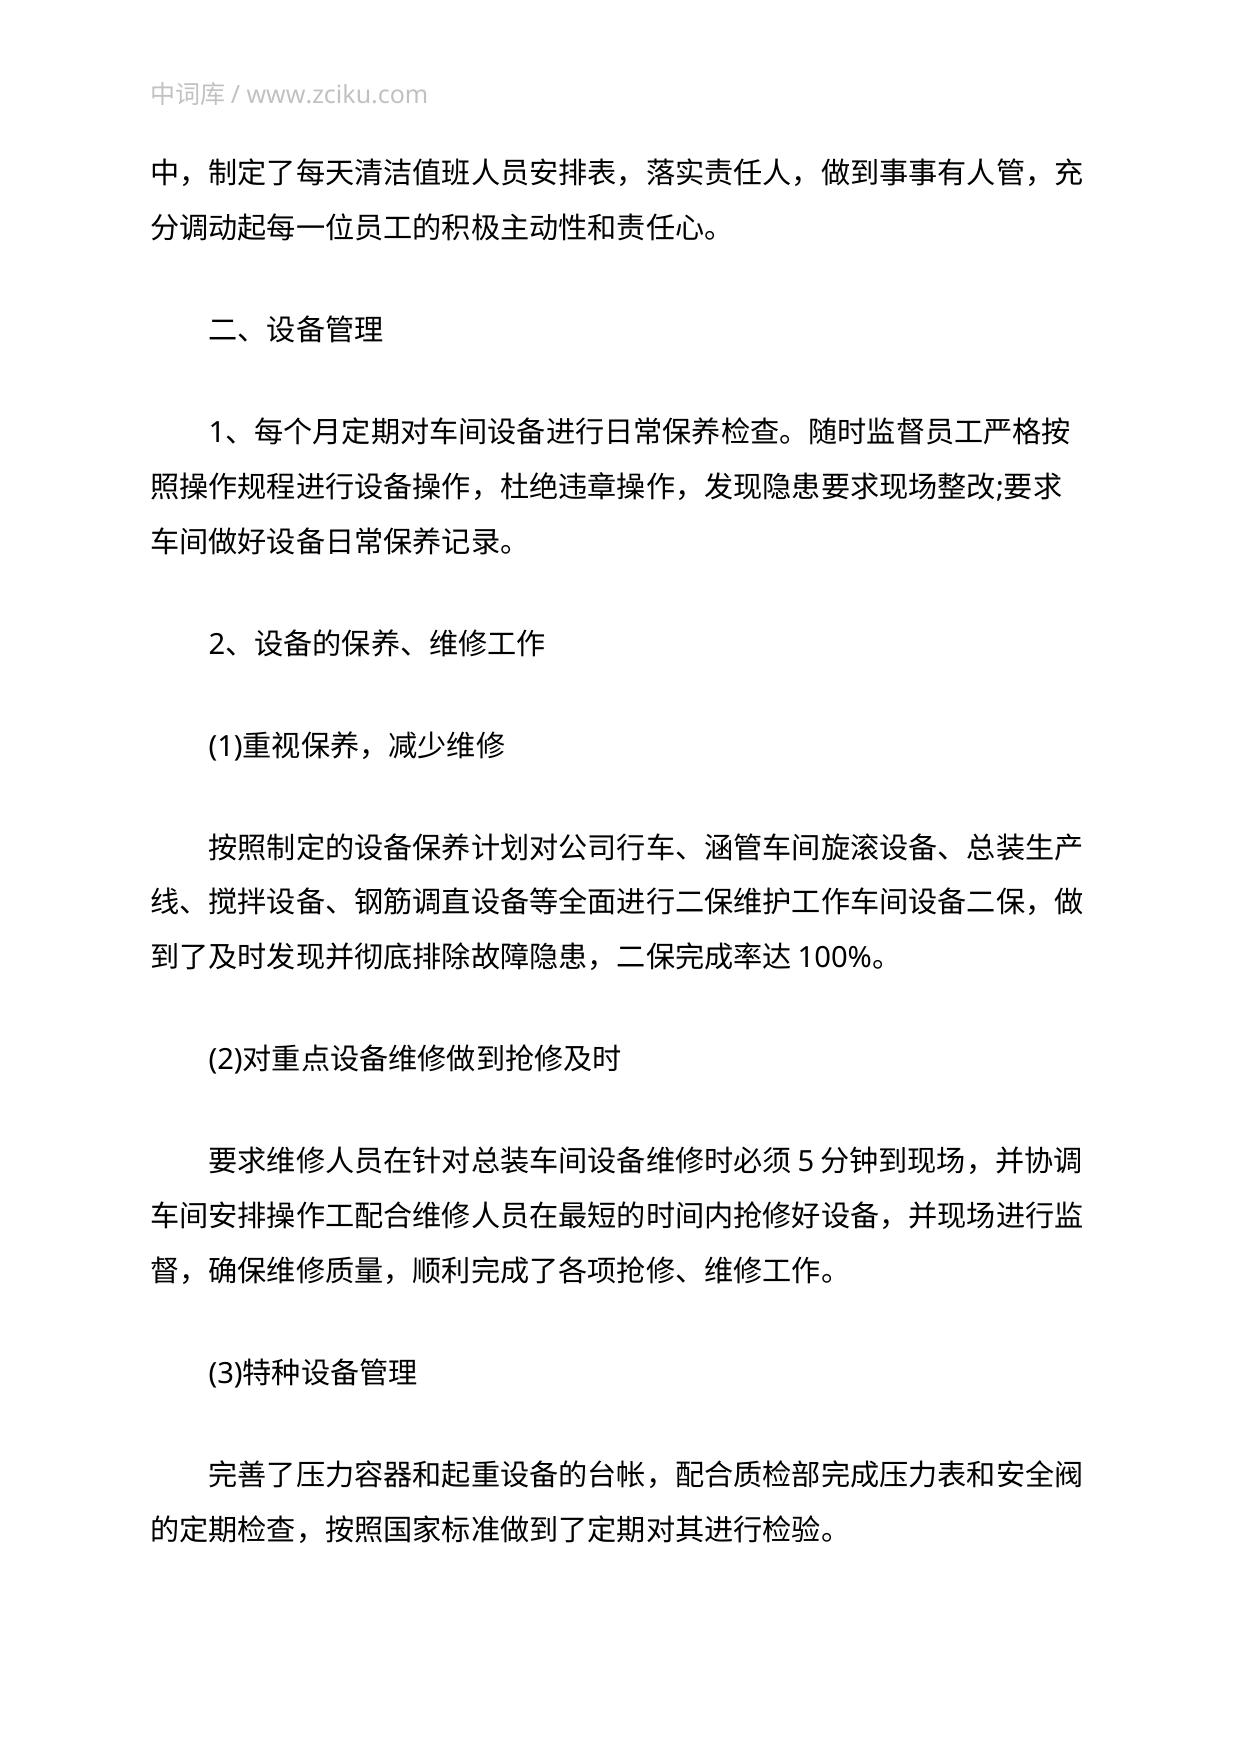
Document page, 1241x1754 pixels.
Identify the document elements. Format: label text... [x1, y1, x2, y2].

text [150, 150, 1090, 247]
text (2)对重点设备维修做到抢修及时 [150, 1036, 1090, 1078]
text 二、设备管理 [150, 307, 1090, 349]
text 按照制定的设备保养计划对公司行车、涵管车间旋滚设备、总装生产线、搅拌设备、钢筋调直设备等全面进行二保维护工作车间设备二保，做到了及时发现并彻底排除故障隐患，二保完成率达100%。 [150, 824, 1090, 976]
text (3)特种设备管理 [150, 1349, 1090, 1392]
text (1)重视保养，减少维修 [150, 722, 1090, 764]
text 1、每个月定期对车间设备进行日常保养检查。随时监督员工严格按照操作规程进行设备操作，杜绝违章操作，发现隐患要求现场整改;要求车间做好设备日常保养记录。 [150, 408, 1090, 561]
text 要求维修人员在针对总装车间设备维修时必须5分钟到现场，并协调车间安排操作工配合维修人员在最短的时间内抢修好设备，并现场进行监督，确保维修质量，顺利完成了各项抢修、维修工作。 [150, 1138, 1090, 1290]
text 2、设备的保养、维修工作 [150, 620, 1090, 663]
text 完善了压力容器和起重设备的台帐，配合质检部完成压力表和安全阀的定期检查，按照国家标准做到了定期对其进行检验。 [150, 1452, 1090, 1549]
